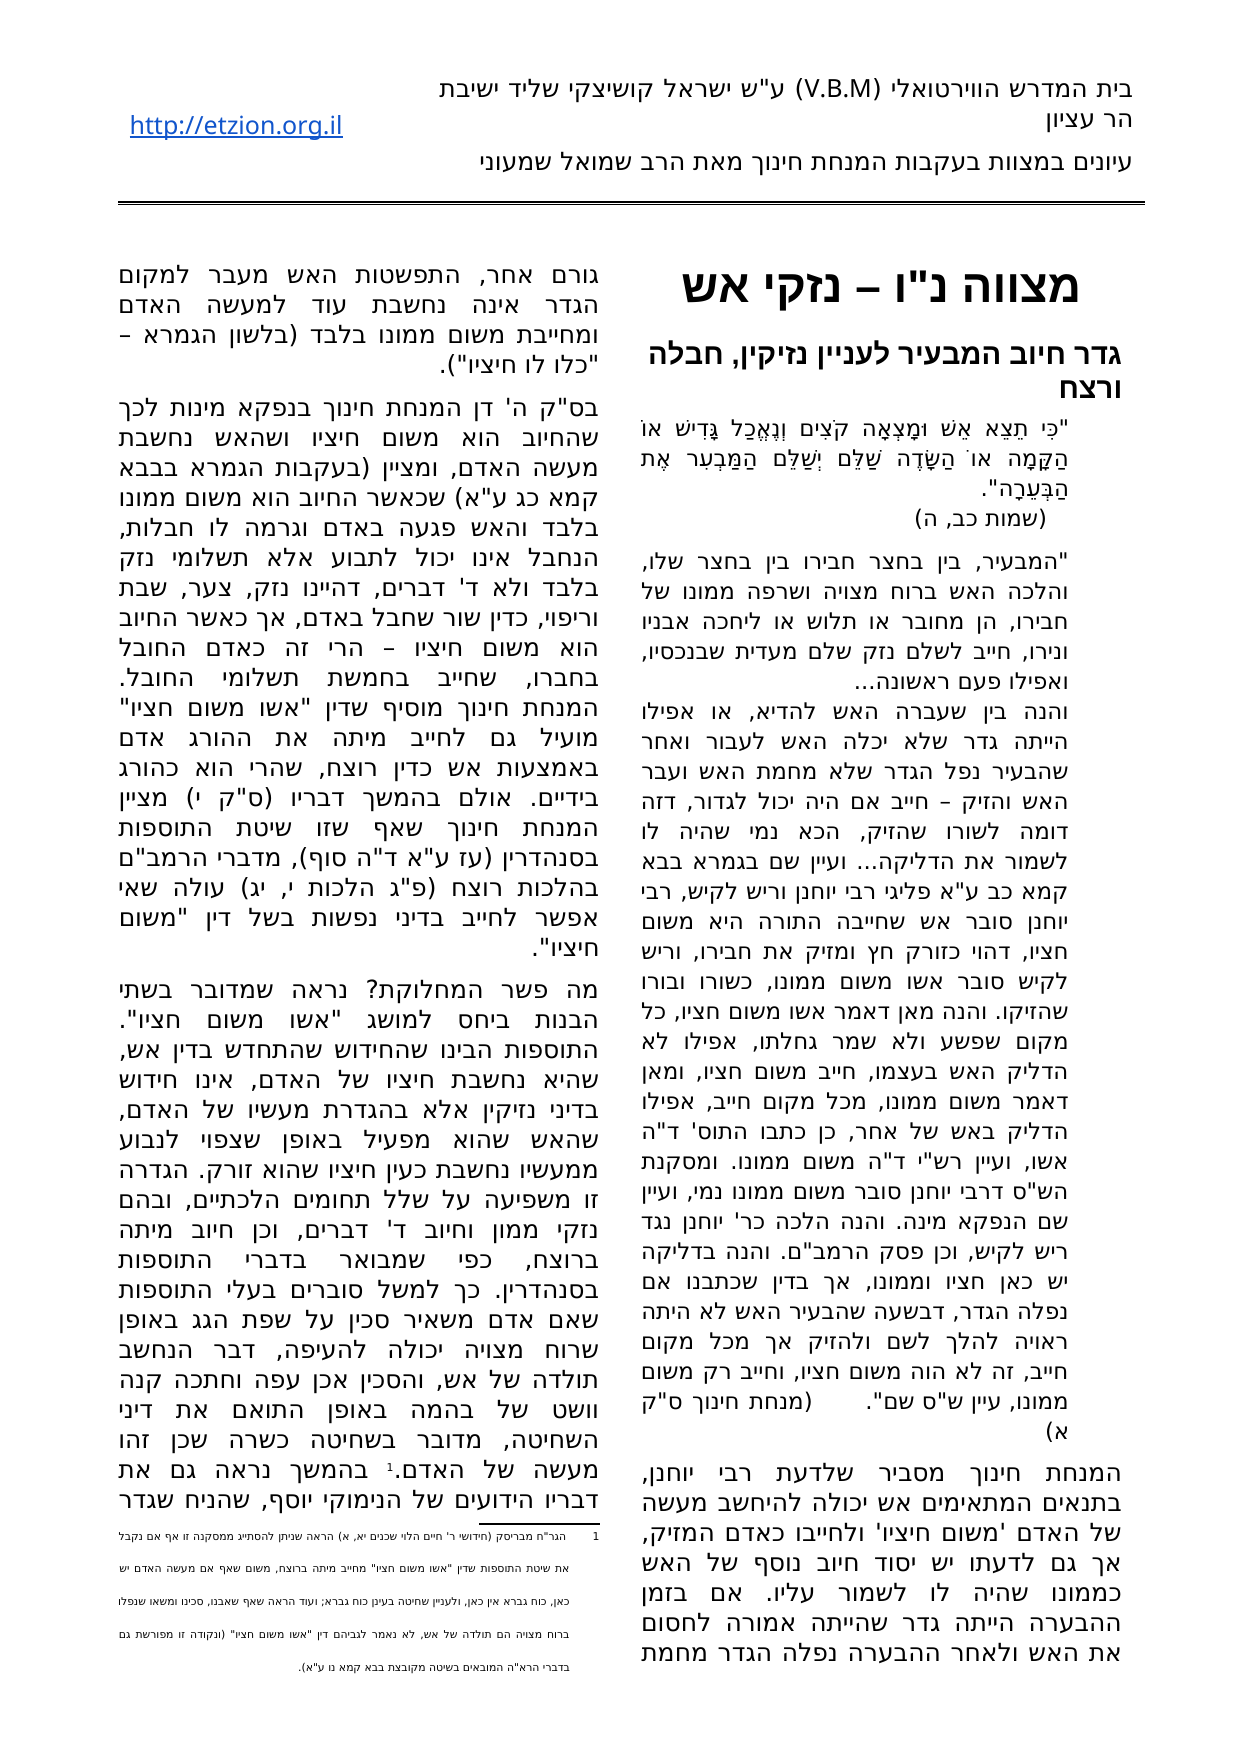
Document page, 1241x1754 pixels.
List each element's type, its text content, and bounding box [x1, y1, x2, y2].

subtitle גדר חיוב המבעיר לעניין נזיקין, חבלה ורצח [641, 337, 1122, 404]
text המנחת חינוך מסביר שלדעת רבי יוחנן, בתנאים המתאימים אש יכולה להיחשב מעשה של האדם 'משום חיציו' ולחייבו כאדם המזיק, אך גם לדעתו יש יסוד חיוב נוסף של האש כממונו שהיה לו לשמור עליו. אם בזמן ההבערה הייתה גדר שהייתה אמורה לחסום את האש ולאחר ההבערה נפלה הגדר מחמת גורם אחר, התפשטות האש מעבר למקום הגדר אינה נחשבת עוד למעשה האדם ומחייבת משום ממונו בלבד (בלשון הגמרא – "כלו לו חיציו"). [118, 259, 599, 379]
text "כִּי תֵצֵא אֵשׁ וּמָצְאָה קֹצִים וְנֶאֱכַל גָּדִישׁ אוֹ הַקָּמָה אוֹ הַשָּׂדֶה שַׁלֵּם יְשַׁלֵּם הַמַּבְעִר אֶת הַבְּעֵרָה". (שמות כב, ה) [641, 413, 1069, 533]
text בס"ק ה' דן המנחת חינוך בנפקא מינות לכך שהחיוב הוא משום חיציו ושהאש נחשבת מעשה האדם, ומציין (בעקבות הגמרא בבבא קמא כג ע"א) שכאשר החיוב הוא משום ממונו בלבד והאש פגעה באדם וגרמה לו חבלות, הנחבל אינו יכול לתבוע אלא תשלומי נזק בלבד ולא ד' דברים, דהיינו נזק, צער, שבת וריפוי, כדין שור שחבל באדם, אך כאשר החיוב הוא משום חיציו – הרי זה כאדם החובל בחברו, שחייב בחמשת תשלומי החובל. המנחת חינוך מוסיף שדין "אשו משום חציו" מועיל גם לחייב מיתה את ההורג אדם באמצעות אש כדין רוצח, שהרי הוא כהורג בידיים. אולם בהמשך דבריו (ס"ק י) מציין המנחת חינוך שאף שזו שיטת התוספות בסנהדרין (עז ע"א ד"ה סוף), מדברי הרמב"ם בהלכות רוצח (פ"ג הלכות י, יג) עולה שאי אפשר לחייב בדיני נפשות בשל דין "משום חיציו". [118, 392, 599, 962]
text המנחת חינוך מסביר שלדעת רבי יוחנן, בתנאים המתאימים אש יכולה להיחשב מעשה של האדם 'משום חיציו' ולחייבו כאדם המזיק, אך גם לדעתו יש יסוד חיוב נוסף של האש כממונו שהיה לו לשמור עליו. אם בזמן ההבערה הייתה גדר שהייתה אמורה לחסום את האש ולאחר ההבערה נפלה הגדר מחמת גורם אחר, התפשטות האש מעבר למקום הגדר אינה נחשבת עוד למעשה האדם ומחייבת משום ממונו בלבד (בלשון הגמרא – "כלו לו חיציו"). [641, 1458, 1122, 1668]
subtitle מצווה נ"ו – נזקי אש [641, 259, 1122, 312]
text "המבעיר, בין בחצר חבירו בין בחצר שלו, והלכה האש ברוח מצויה ושרפה ממונו של חבירו, הן מחובר או תלוש או ליחכה אבניו ונירו, חייב לשלם נזק שלם מעדית שבנכסיו, ואפילו פעם ראשונה... והנה בין שעברה האש להדיא, או אפילו הייתה גדר שלא יכלה האש לעבור ואחר שהבעיר נפל הגדר שלא מחמת האש ועבר האש והזיק – חייב אם היה יכול לגדור, דזה דומה לשורו שהזיק, הכא נמי שהיה לו לשמור את הדליקה... ועיין שם בגמרא בבא קמא כב ע"א פליגי רבי יוחנן וריש לקיש, רבי יוחנן סובר אש שחייבה התורה היא משום חציו, דהוי כזורק חץ ומזיק את חבירו, וריש לקיש סובר אשו משום ממונו, כשורו ובורו שהזיקו. והנה מאן דאמר אשו משום חציו, כל מקום שפשע ולא שמר גחלתו, אפילו לא הדליק האש בעצמו, חייב משום חציו, ומאן דאמר משום ממונו, מכל מקום חייב, אפילו הדליק באש של אחר, כן כתבו התוס' ד"ה אשו, ועיין רש"י ד"ה משום ממונו. ומסקנת הש"ס דרבי יוחנן סובר משום ממונו נמי, ועיין שם הנפקא מינה. והנה הלכה כר' יוחנן נגד ריש לקיש, וכן פסק הרמב"ם. והנה בדליקה יש כאן חציו וממונו, אך בדין שכתבנו אם נפלה הגדר, דבשעה שהבעיר האש לא היתה ראויה להלך לשם ולהזיק אך מכל מקום חייב, זה לא הוה משום חציו, וחייב רק משום ממונו, עיין ש"ס שם". (מנחת חינוך ס"ק א) [641, 545, 1069, 1445]
